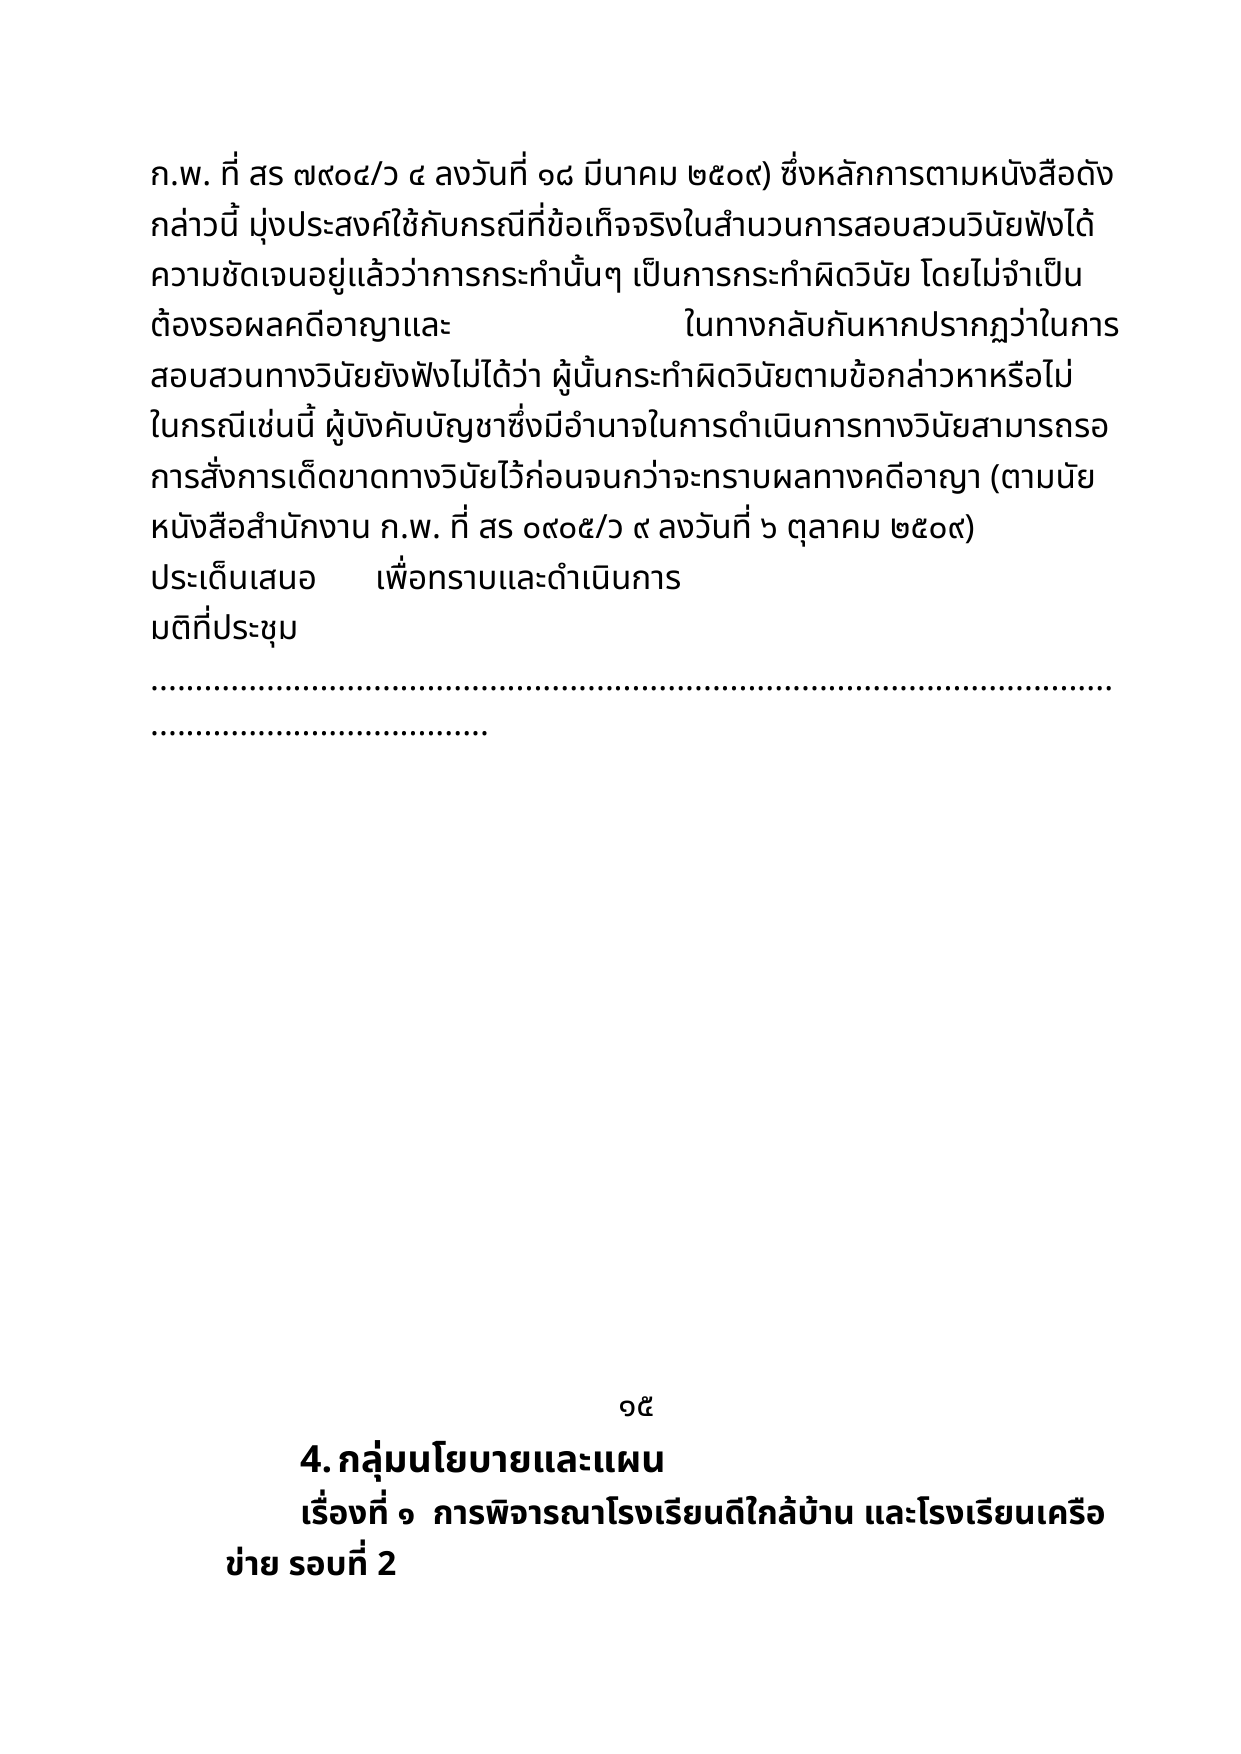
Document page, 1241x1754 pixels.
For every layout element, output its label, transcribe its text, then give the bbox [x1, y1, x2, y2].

text เรื่องที่ ๑ การพิจารณาโรงเรียนดีใกล้บ้าน และโรงเรียนเครือข่าย รอบที่ 2 [225, 1489, 1122, 1590]
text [150, 150, 1122, 554]
list กลุ่มนโยบายและแผน [300, 1432, 1122, 1489]
text ๑๕ [150, 1381, 1122, 1432]
text ประเด็นเสนอ เพื่อทราบและดำเนินการ [150, 554, 1122, 604]
text มติที่ประชุม .................................................................................................................................................. [150, 604, 1122, 746]
